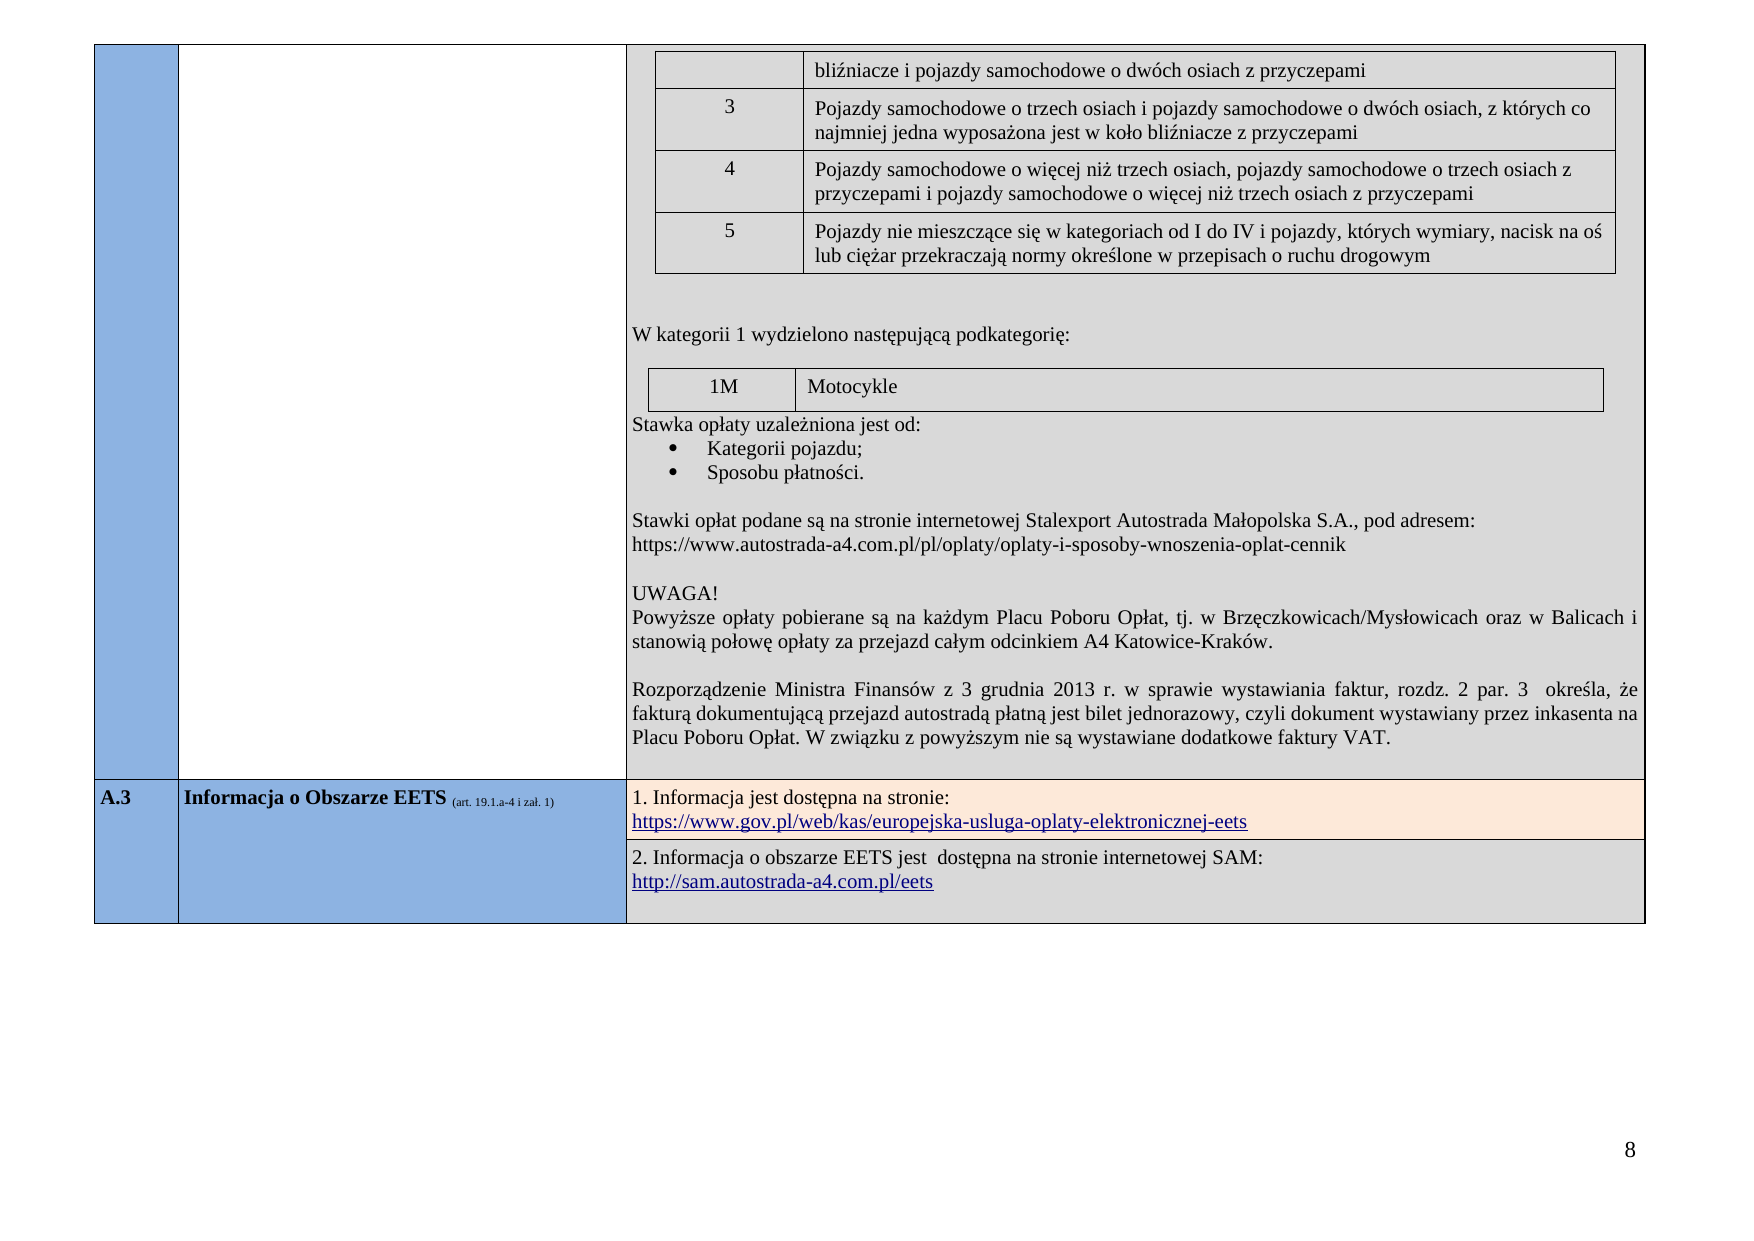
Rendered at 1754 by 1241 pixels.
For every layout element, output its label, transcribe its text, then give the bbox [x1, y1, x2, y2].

table_cell A.3 [95, 780, 178, 923]
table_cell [627, 45, 1644, 779]
table_cell 2. Informacja o obszarze EETS jest dostępna na stronie internetowej SAM: http://sam.autostrada-a4.com.pl/eets [627, 840, 1644, 923]
table_cell Informacja o Obszarze EETS (art. 19.1.a-4 i zał. 1) [179, 780, 626, 923]
table_cell 1. Informacja jest dostępna na stronie: https://www.gov.pl/web/kas/europejska-usluga-oplaty-elektronicznej-eets [627, 780, 1644, 839]
